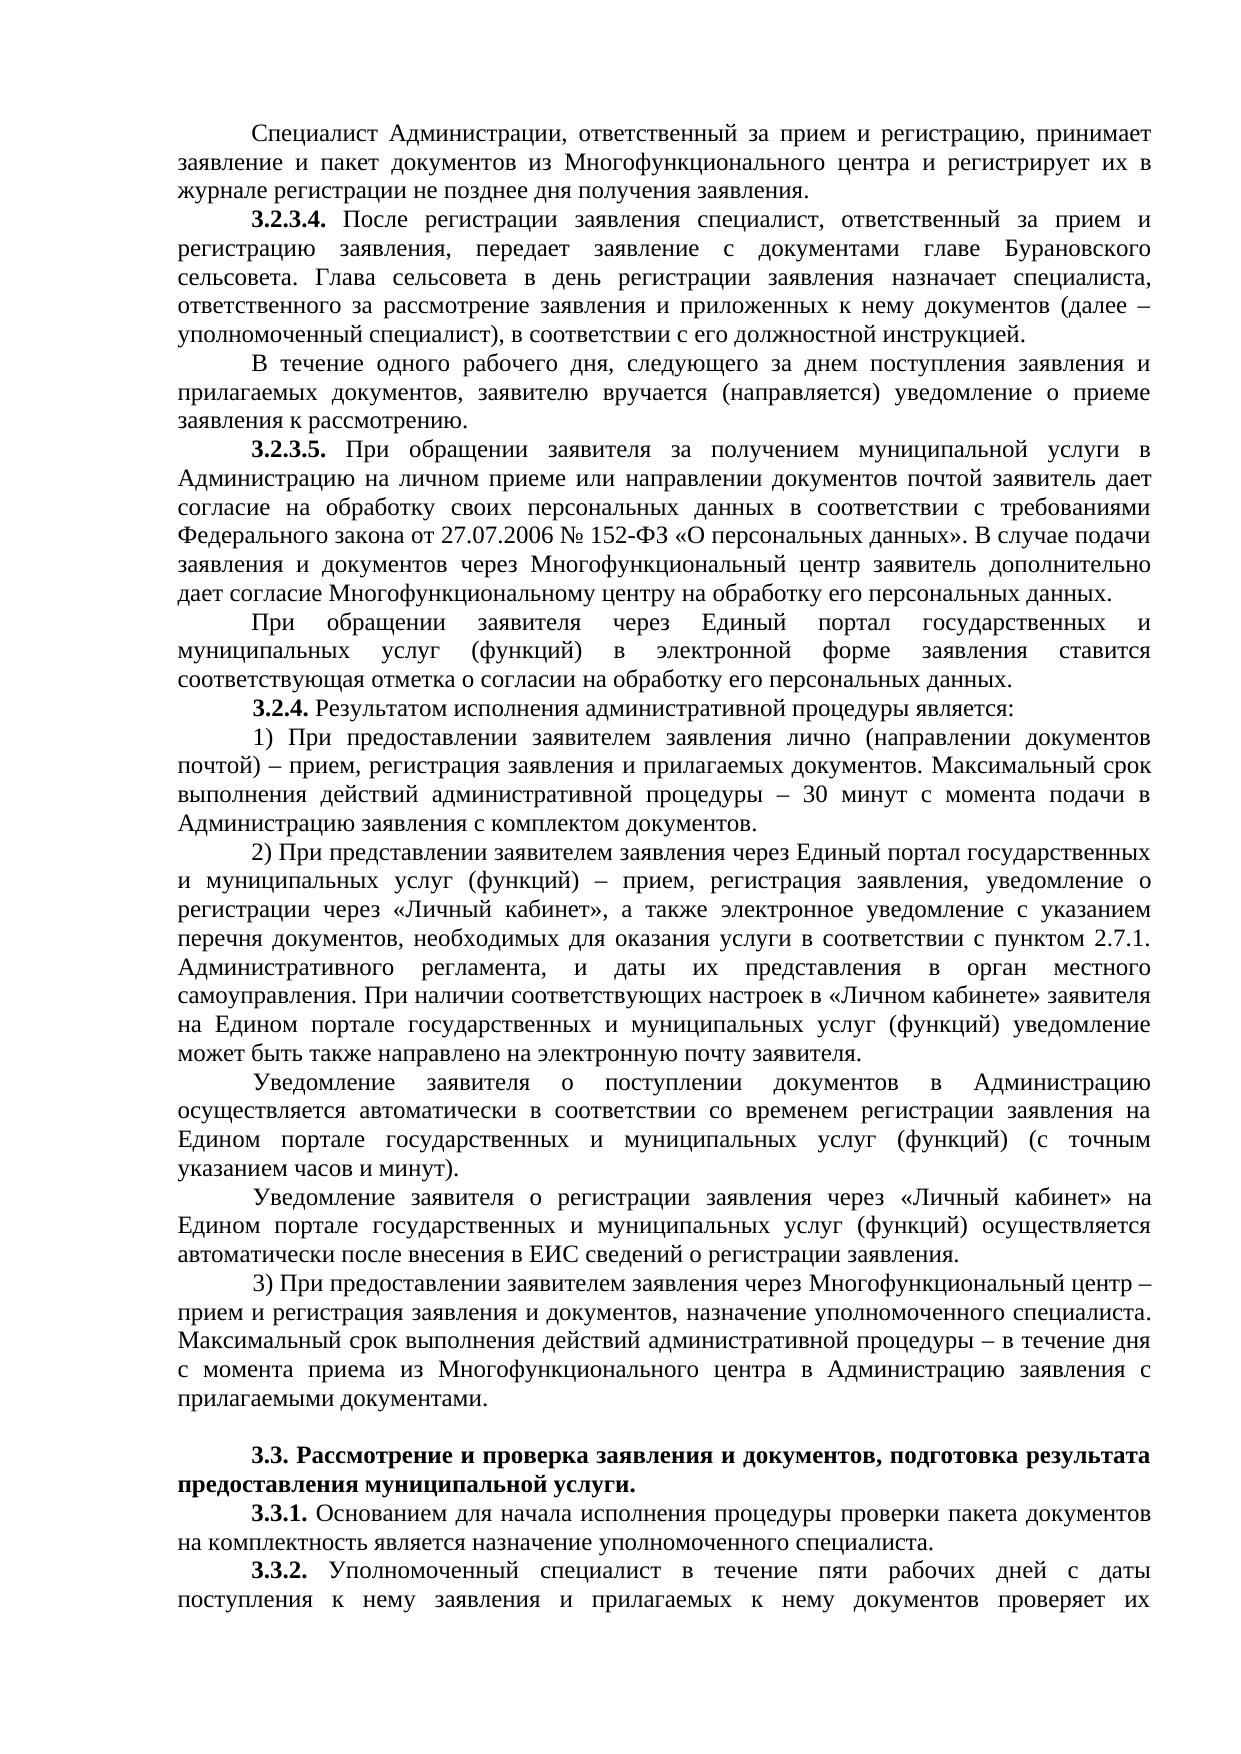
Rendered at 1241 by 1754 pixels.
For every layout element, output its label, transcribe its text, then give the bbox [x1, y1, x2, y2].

text В течение одного рабочего дня, следующего за днем поступления заявления и прилагаемых документов, заявителю вручается (направляется) уведомление о приеме заявления к рассмотрению. [177, 348, 1152, 434]
text 1) При предоставлении заявителем заявления лично (направлении документов почтой) – прием, регистрация заявления и прилагаемых документов. Максимальный срок выполнения действий административной процедуры – 30 минут с момента подачи в Администрацию заявления с комплектом документов. [177, 722, 1152, 837]
text 3.2.3.5. При обращении заявителя за получением муниципальной услуги в Администрацию на личном приеме или направлении документов почтой заявитель дает согласие на обработку своих персональных данных в соответствии с требованиями Федерального закона от 27.07.2006 № 152-ФЗ «О персональных данных». В случае подачи заявления и документов через Многофункциональный центр заявитель дополнительно дает согласие Многофункциональному центру на обработку его персональных данных. [177, 434, 1152, 607]
text Уведомление заявителя о регистрации заявления через «Личный кабинет» на Едином портале государственных и муниципальных услуг (функций) осуществляется автоматически после внесения в ЕИС сведений о регистрации заявления. [177, 1182, 1152, 1268]
text 3.2.4. Результатом исполнения административной процедуры является: [177, 693, 1152, 722]
text 3.3. Рассмотрение и проверка заявления и документов, подготовка результата предоставления муниципальной услуги. [177, 1441, 1152, 1498]
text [177, 1556, 1152, 1613]
text 3) При предоставлении заявителем заявления через Многофункциональный центр – прием и регистрация заявления и документов, назначение уполномоченного специалиста. Максимальный срок выполнения действий административной процедуры – в течение дня с момента приема из Многофункционального центра в Администрацию заявления с прилагаемыми документами. [177, 1268, 1152, 1412]
text Уведомление заявителя о поступлении документов в Администрацию осуществляется автоматически в соответствии со временем регистрации заявления на Едином портале государственных и муниципальных услуг (функций) (с точным указанием часов и минут). [177, 1067, 1152, 1182]
text Специалист Администрации, ответственный за прием и регистрацию, принимает заявление и пакет документов из Многофункционального центра и регистрирует их в журнале регистрации не позднее дня получения заявления. [177, 118, 1152, 204]
text При обращении заявителя через Единый портал государственных и муниципальных услуг (функций) в электронной форме заявления ставится соответствующая отметка о согласии на обработку его персональных данных. [177, 607, 1152, 693]
text 3.3.1. Основанием для начала исполнения процедуры проверки пакета документов на комплектность является назначение уполномоченного специалиста. [177, 1498, 1152, 1556]
text 2) При представлении заявителем заявления через Единый портал государственных и муниципальных услуг (функций) – прием, регистрация заявления, уведомление о регистрации через «Личный кабинет», а также электронное уведомление с указанием перечня документов, необходимых для оказания услуги в соответствии с пунктом 2.7.1. Административного регламента, и даты их представления в орган местного самоуправления. При наличии соответствующих настроек в «Личном кабинете» заявителя на Едином портале государственных и муниципальных услуг (функций) уведомление может быть также направлено на электронную почту заявителя. [177, 837, 1152, 1067]
text 3.2.3.4. После регистрации заявления специалист, ответственный за прием и регистрацию заявления, передает заявление с документами главе Бурановского сельсовета. Глава сельсовета в день регистрации заявления назначает специалиста, ответственного за рассмотрение заявления и приложенных к нему документов (далее – уполномоченный специалист), в соответствии с его должностной инструкцией. [177, 204, 1152, 348]
